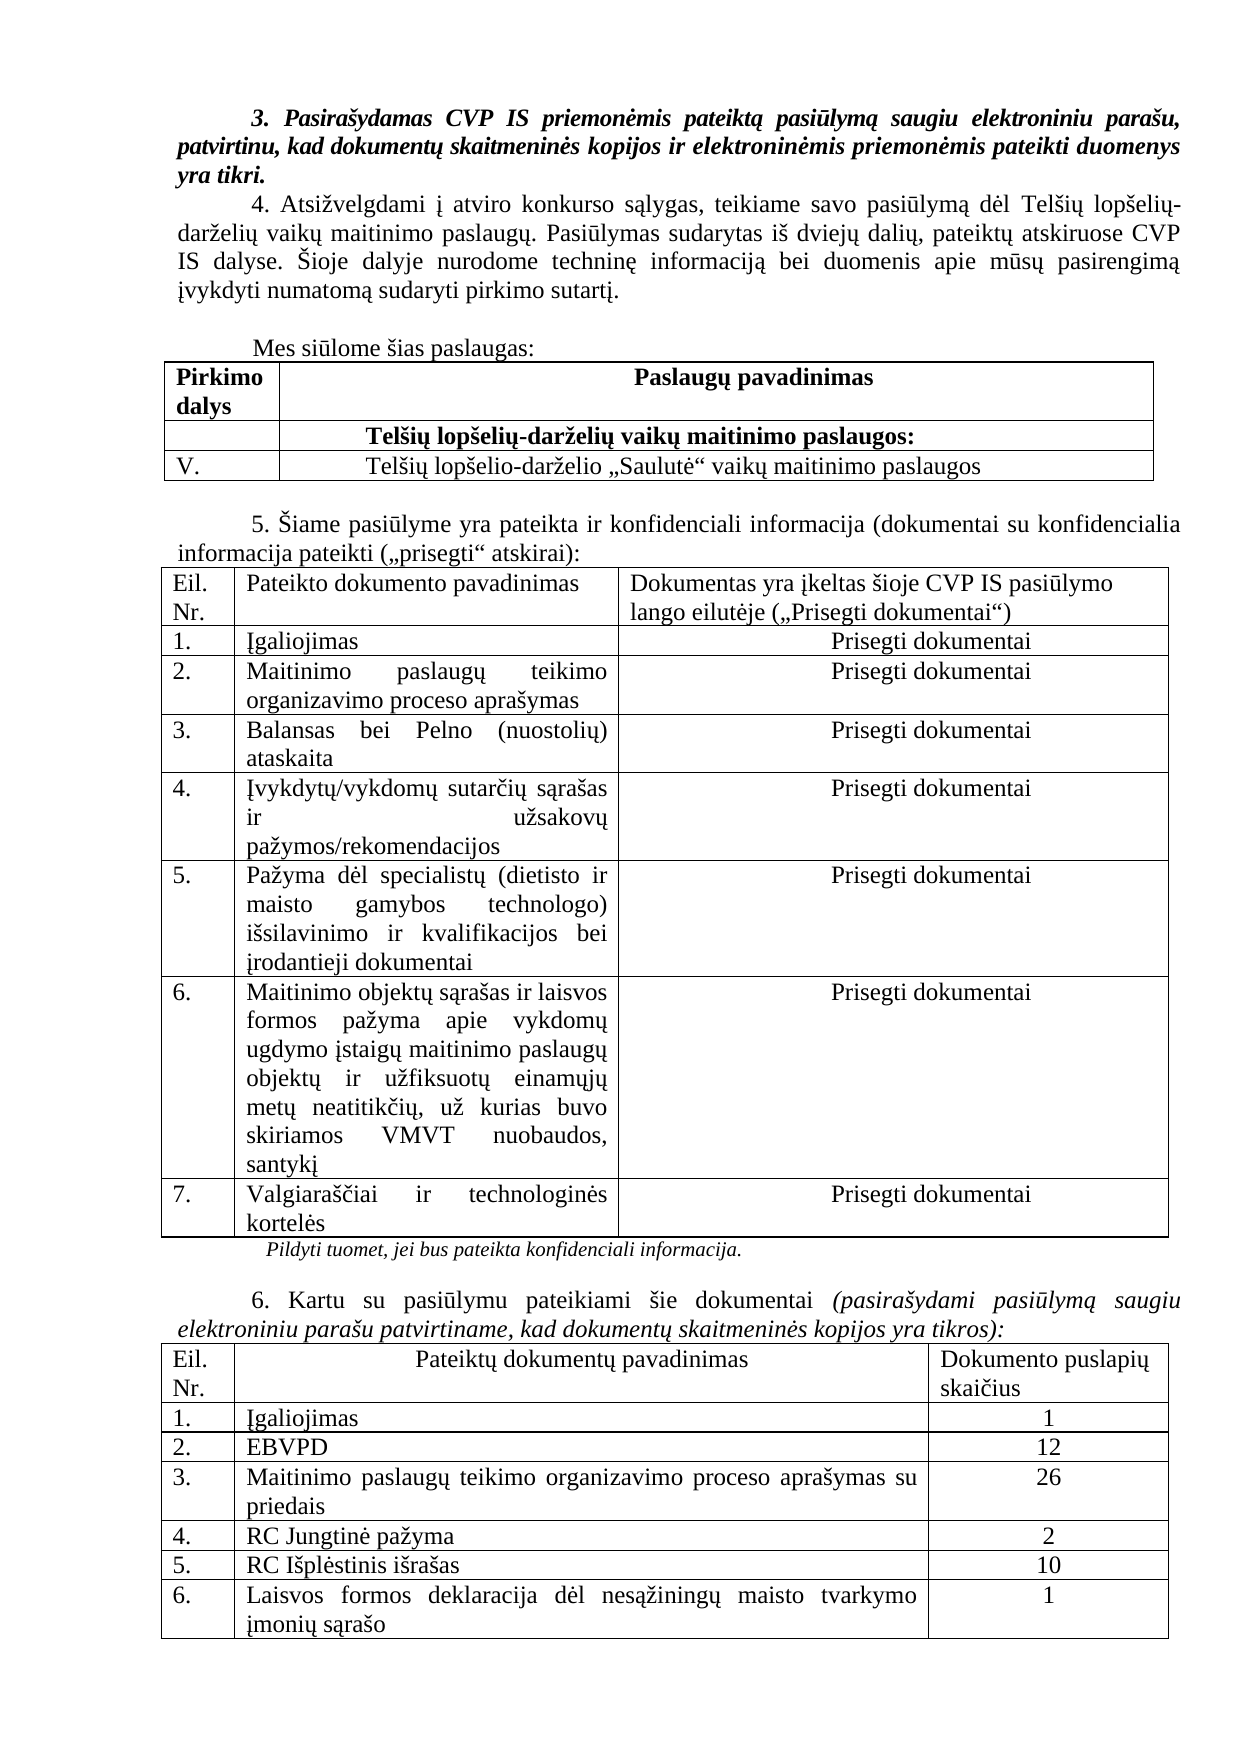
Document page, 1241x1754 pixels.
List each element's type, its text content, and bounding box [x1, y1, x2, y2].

table_cell [165, 421, 279, 450]
table_cell 6. [162, 1580, 234, 1638]
table_cell 1. [162, 1403, 234, 1431]
table_cell 1 [929, 1403, 1168, 1431]
table_cell RC Išplėstinis išrašas [235, 1551, 928, 1579]
table_cell 3. [162, 715, 234, 772]
table_header Dokumento puslapių skaičius [929, 1344, 1168, 1402]
table_cell Laisvos formos deklaracija dėl nesąžiningų maisto tvarkymo įmonių sąrašo [235, 1580, 928, 1638]
table_cell 3. [162, 1462, 234, 1520]
table_cell 1 [929, 1580, 1168, 1638]
table_cell 2 [929, 1521, 1168, 1549]
table_header Dokumentas yra įkeltas šioje CVP IS pasiūlymo lango eilutėje („Prisegti dokumentai“) [619, 568, 1168, 625]
table_cell Prisegti dokumentai [619, 656, 1168, 714]
table_cell Prisegti dokumentai [619, 715, 1168, 772]
table_cell Įgaliojimas [235, 1403, 928, 1431]
table_header Eil. Nr. [162, 568, 234, 625]
table_cell Balansas bei Pelno (nuostolių) ataskaita [235, 715, 618, 772]
table_cell 26 [929, 1462, 1168, 1520]
table_cell 6. [162, 977, 234, 1178]
table_cell Maitinimo paslaugų teikimo organizavimo proceso aprašymas [235, 656, 618, 714]
table_cell 2. [162, 656, 234, 714]
table_cell EBVPD [235, 1433, 928, 1461]
table_cell 5. [162, 861, 234, 976]
table_cell Maitinimo paslaugų teikimo organizavimo proceso aprašymas su priedais [235, 1462, 928, 1520]
table_cell 5. [162, 1551, 234, 1579]
table_cell 12 [929, 1433, 1168, 1461]
table_cell 7. [162, 1179, 234, 1236]
table_cell V. [165, 451, 279, 479]
table_cell RC Jungtinė pažyma [235, 1521, 928, 1549]
table_cell Įgaliojimas [235, 626, 618, 655]
text 5. Šiame pasiūlyme yra pateikta ir konfidenciali informacija (dokumentai su konfidencialia informacija pateikti („prisegti“ atskirai): [177, 509, 1181, 567]
table_cell Prisegti dokumentai [619, 861, 1168, 976]
table_cell Pažyma dėl specialistų (dietisto ir maisto gamybos technologo) išsilavinimo ir kvalifikacijos bei įrodantieji dokumentai [235, 861, 618, 976]
table_cell 10 [929, 1551, 1168, 1579]
table_cell Prisegti dokumentai [619, 773, 1168, 859]
table_cell Prisegti dokumentai [619, 1179, 1168, 1236]
table_cell Telšių lopšelio-darželio „Saulutė“ vaikų maitinimo paslaugos [280, 451, 1153, 479]
table_header Paslaugų pavadinimas [280, 363, 1153, 420]
text Pildyti tuomet, jei bus pateikta konfidenciali informacija. [177, 1237, 1181, 1261]
table_cell 1. [162, 626, 234, 655]
table_cell Telšių lopšelių-darželių vaikų maitinimo paslaugos: [280, 421, 1153, 450]
table_header Pateiktų dokumentų pavadinimas [235, 1344, 928, 1402]
text 3. Pasirašydamas CVP IS priemonėmis pateiktą pasiūlymą saugiu elektroniniu parašu, patvirtinu, kad dokumentų skaitmeninės kopijos ir elektroninėmis priemonėmis pateikti duomenys yra tikri. [177, 103, 1181, 189]
text 6. Kartu su pasiūlymu pateikiami šie dokumentai (pasirašydami pasiūlymą saugiu elektroniniu parašu patvirtiname, kad dokumentų skaitmeninės kopijos yra tikros): [177, 1286, 1181, 1343]
table_cell Valgiaraščiai ir technologinės kortelės [235, 1179, 618, 1236]
table_cell Maitinimo objektų sąrašas ir laisvos formos pažyma apie vykdomų ugdymo įstaigų maitinimo paslaugų objektų ir užfiksuotų einamųjų metų neatitikčių, už kurias buvo skiriamos VMVT nuobaudos, santykį [235, 977, 618, 1178]
table_cell 4. [162, 773, 234, 859]
table_header Pateikto dokumento pavadinimas [235, 568, 618, 625]
table_header Eil.Nr. [162, 1344, 234, 1402]
text Mes siūlome šias paslaugas: [177, 333, 1181, 361]
table_cell Prisegti dokumentai [619, 977, 1168, 1178]
table_cell Prisegti dokumentai [619, 626, 1168, 655]
table_cell 2. [162, 1433, 234, 1461]
table_cell 4. [162, 1521, 234, 1549]
table_cell Įvykdytų/vykdomų sutarčių sąrašas ir užsakovų pažymos/rekomendacijos [235, 773, 618, 859]
text 4. Atsižvelgdami į atviro konkurso sąlygas, teikiame savo pasiūlymą dėl Telšių lopšelių-darželių vaikų maitinimo paslaugų. Pasiūlymas sudarytas iš dviejų dalių, pateiktų atskiruose CVP IS dalyse. Šioje dalyje nurodome techninę informaciją bei duomenis apie mūsų pasirengimą įvykdyti numatomą sudaryti pirkimo sutartį. [177, 189, 1181, 304]
table_header Pirkimo dalys [165, 363, 279, 420]
